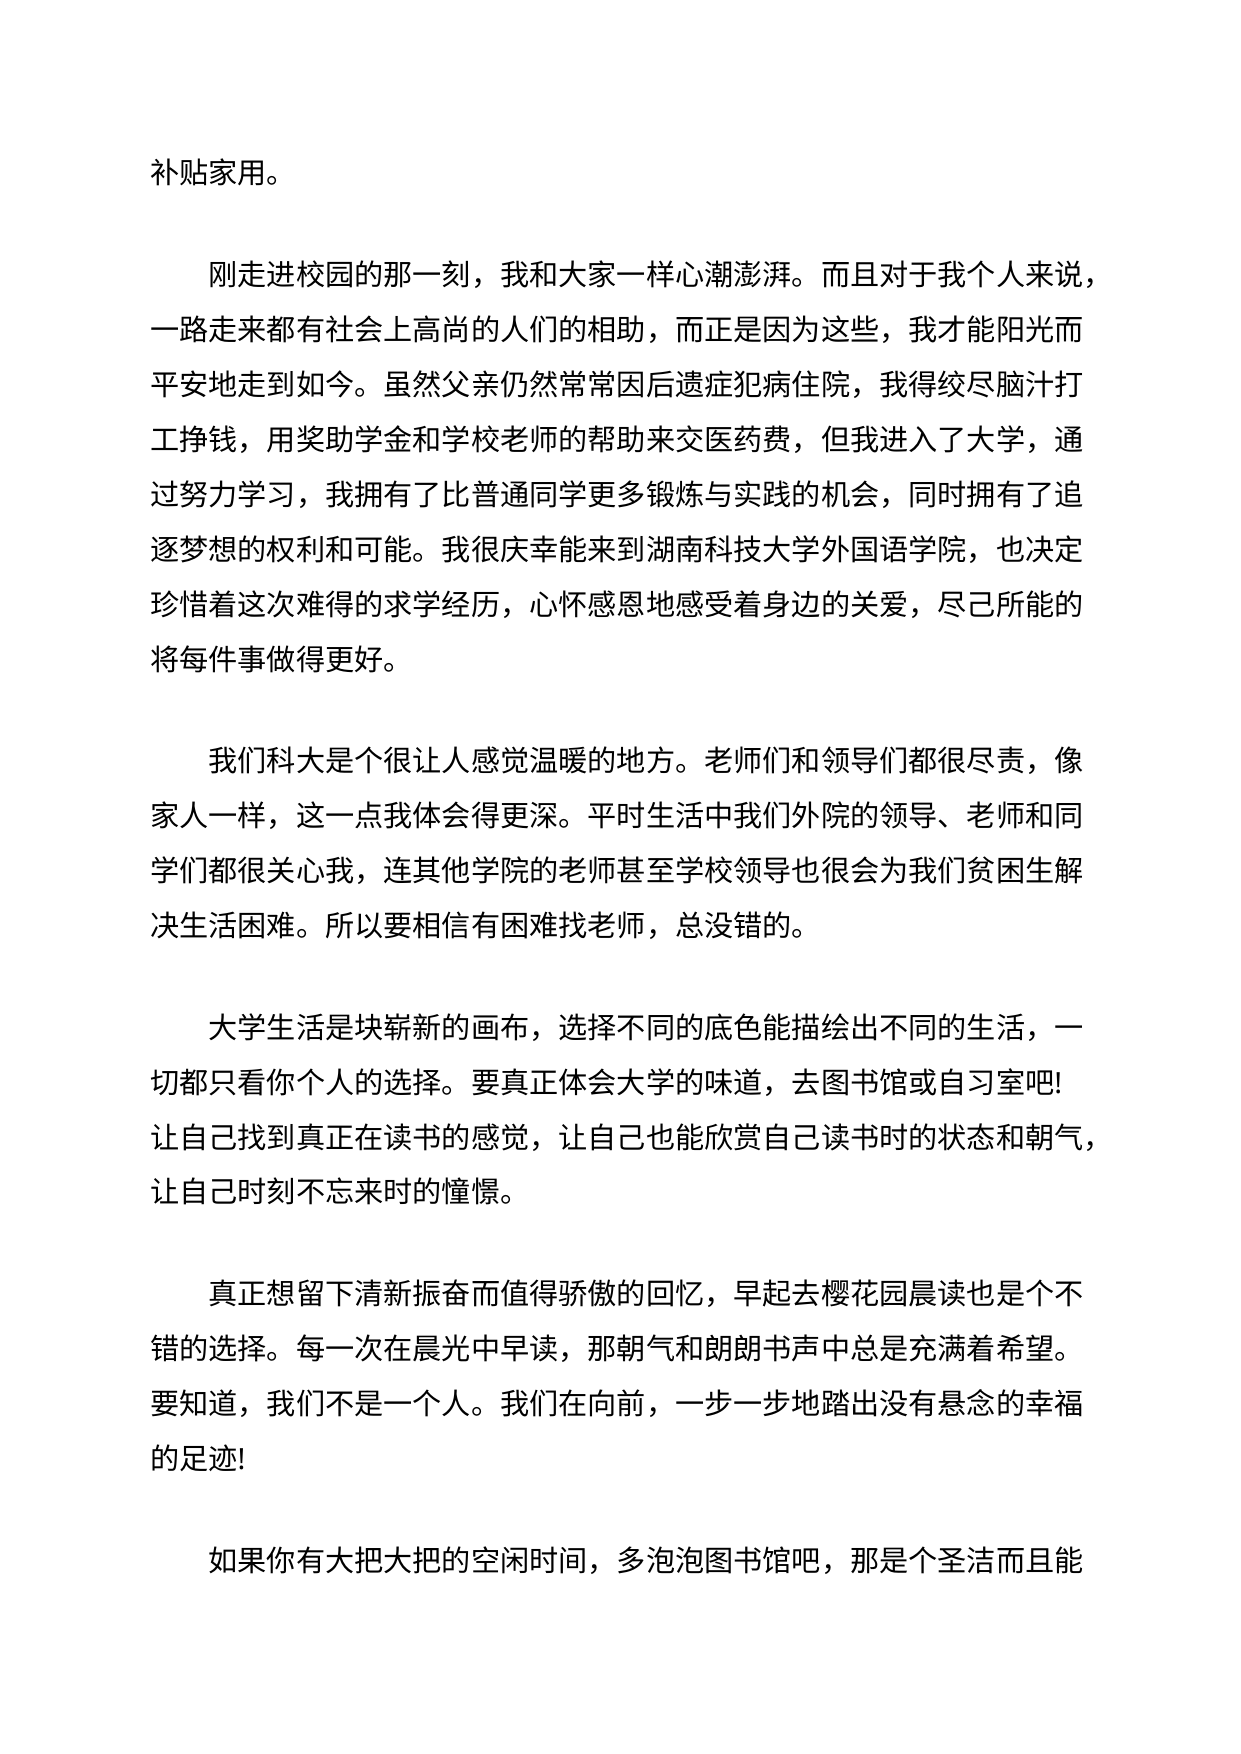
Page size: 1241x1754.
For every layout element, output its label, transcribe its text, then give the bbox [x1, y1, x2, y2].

text 刚走进校园的那一刻，我和大家一样心潮澎湃。而且对于我个人来说，一路走来都有社会上高尚的人们的相助，而正是因为这些，我才能阳光而平安地走到如今。虽然父亲仍然常常因后遗症犯病住院，我得绞尽脑汁打工挣钱，用奖助学金和学校老师的帮助来交医药费，但我进入了大学，通过努力学习，我拥有了比普通同学更多锻炼与实践的机会，同时拥有了追逐梦想的权利和可能。我很庆幸能来到湖南科技大学外国语学院，也决定珍惜着这次难得的求学经历，心怀感恩地感受着身边的关爱，尽己所能的将每件事做得更好。 [150, 252, 1090, 678]
text 我们科大是个很让人感觉温暖的地方。老师们和领导们都很尽责，像家人一样，这一点我体会得更深。平时生活中我们外院的领导、老师和同学们都很关心我，连其他学院的老师甚至学校领导也很会为我们贫困生解决生活困难。所以要相信有困难找老师，总没错的。 [150, 738, 1090, 945]
text 真正想留下清新振奋而值得骄傲的回忆，早起去樱花园晨读也是个不错的选择。每一次在晨光中早读，那朝气和朗朗书声中总是充满着希望。要知道，我们不是一个人。我们在向前，一步一步地踏出没有悬念的幸福的足迹! [150, 1271, 1090, 1478]
text 大学生活是块崭新的画布，选择不同的底色能描绘出不同的生活，一切都只看你个人的选择。要真正体会大学的味道，去图书馆或自习室吧!让自己找到真正在读书的感觉，让自己也能欣赏自己读书时的状态和朝气，让自己时刻不忘来时的憧憬。 [150, 1004, 1090, 1211]
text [150, 150, 1090, 192]
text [150, 1537, 1090, 1580]
